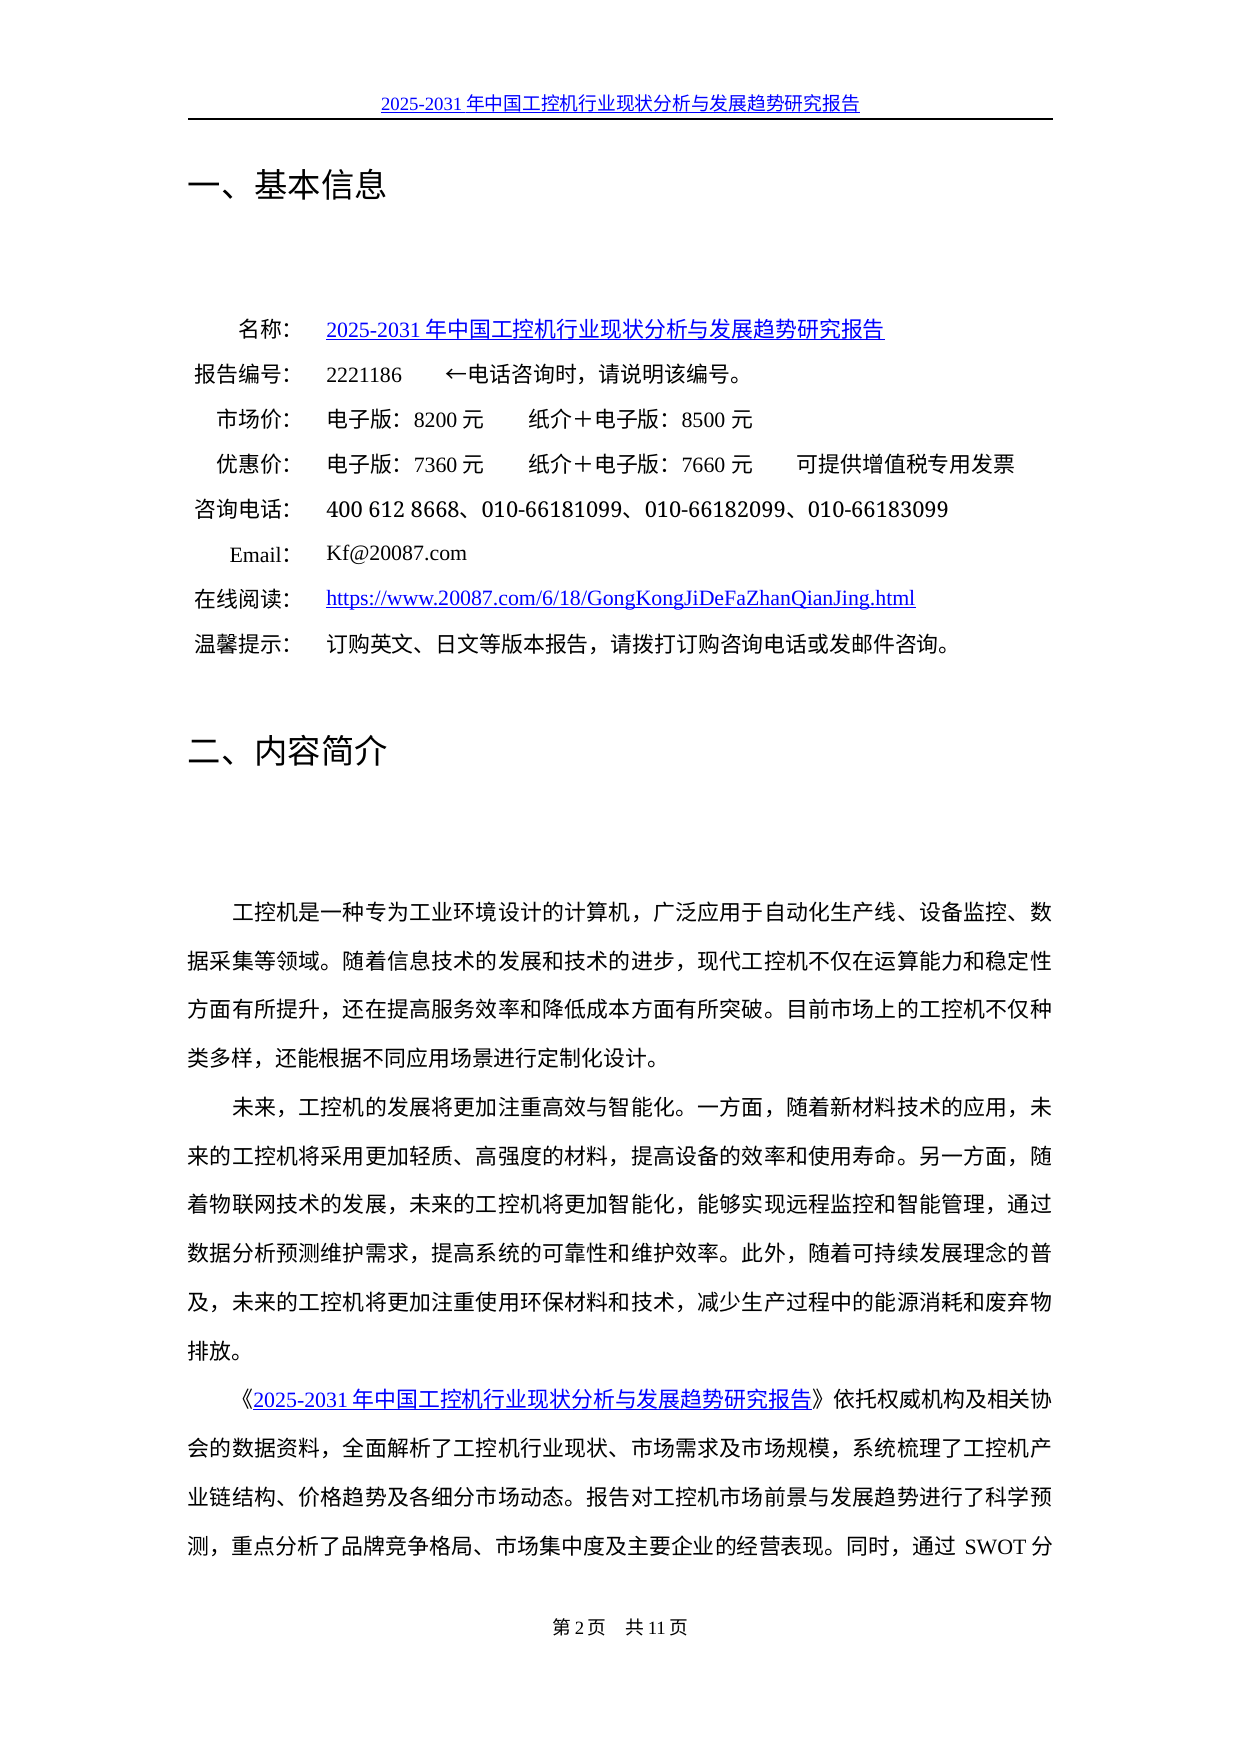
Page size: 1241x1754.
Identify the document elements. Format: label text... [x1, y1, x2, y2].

table_cell 咨询电话： [167, 492, 315, 537]
table_cell 电子版：8200 元 纸介＋电子版：8500 元 [315, 402, 1073, 447]
table_cell 400 612 8668、010-66181099、010-66182099、010-66183099 [315, 492, 1073, 537]
table_cell 订购英文、日文等版本报告，请拨打订购咨询电话或发邮件咨询。 [315, 627, 1073, 672]
table_cell [315, 582, 1073, 627]
table_header 2025-2031年中国工控机行业现状分析与发展趋势研究报告 [315, 312, 1073, 357]
table_cell 2221186 ←电话咨询时，请说明该编号。 [315, 357, 1073, 402]
table_cell Kf@20087.com [315, 537, 1073, 582]
table_cell 市场价： [167, 402, 315, 447]
table_cell 电子版：7360 元 纸介＋电子版：7660 元 可提供增值税专用发票 [315, 447, 1073, 492]
title 二、内容简介 [187, 717, 1053, 782]
table_cell 在线阅读： [167, 582, 315, 627]
table_cell 温馨提示： [167, 627, 315, 672]
table_cell 报告编号： [167, 357, 315, 402]
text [187, 894, 1053, 1561]
table_cell Email： [167, 537, 315, 582]
table_header 名称： [167, 312, 315, 357]
table_cell 优惠价： [167, 447, 315, 492]
title 一、基本信息 [187, 150, 1053, 215]
